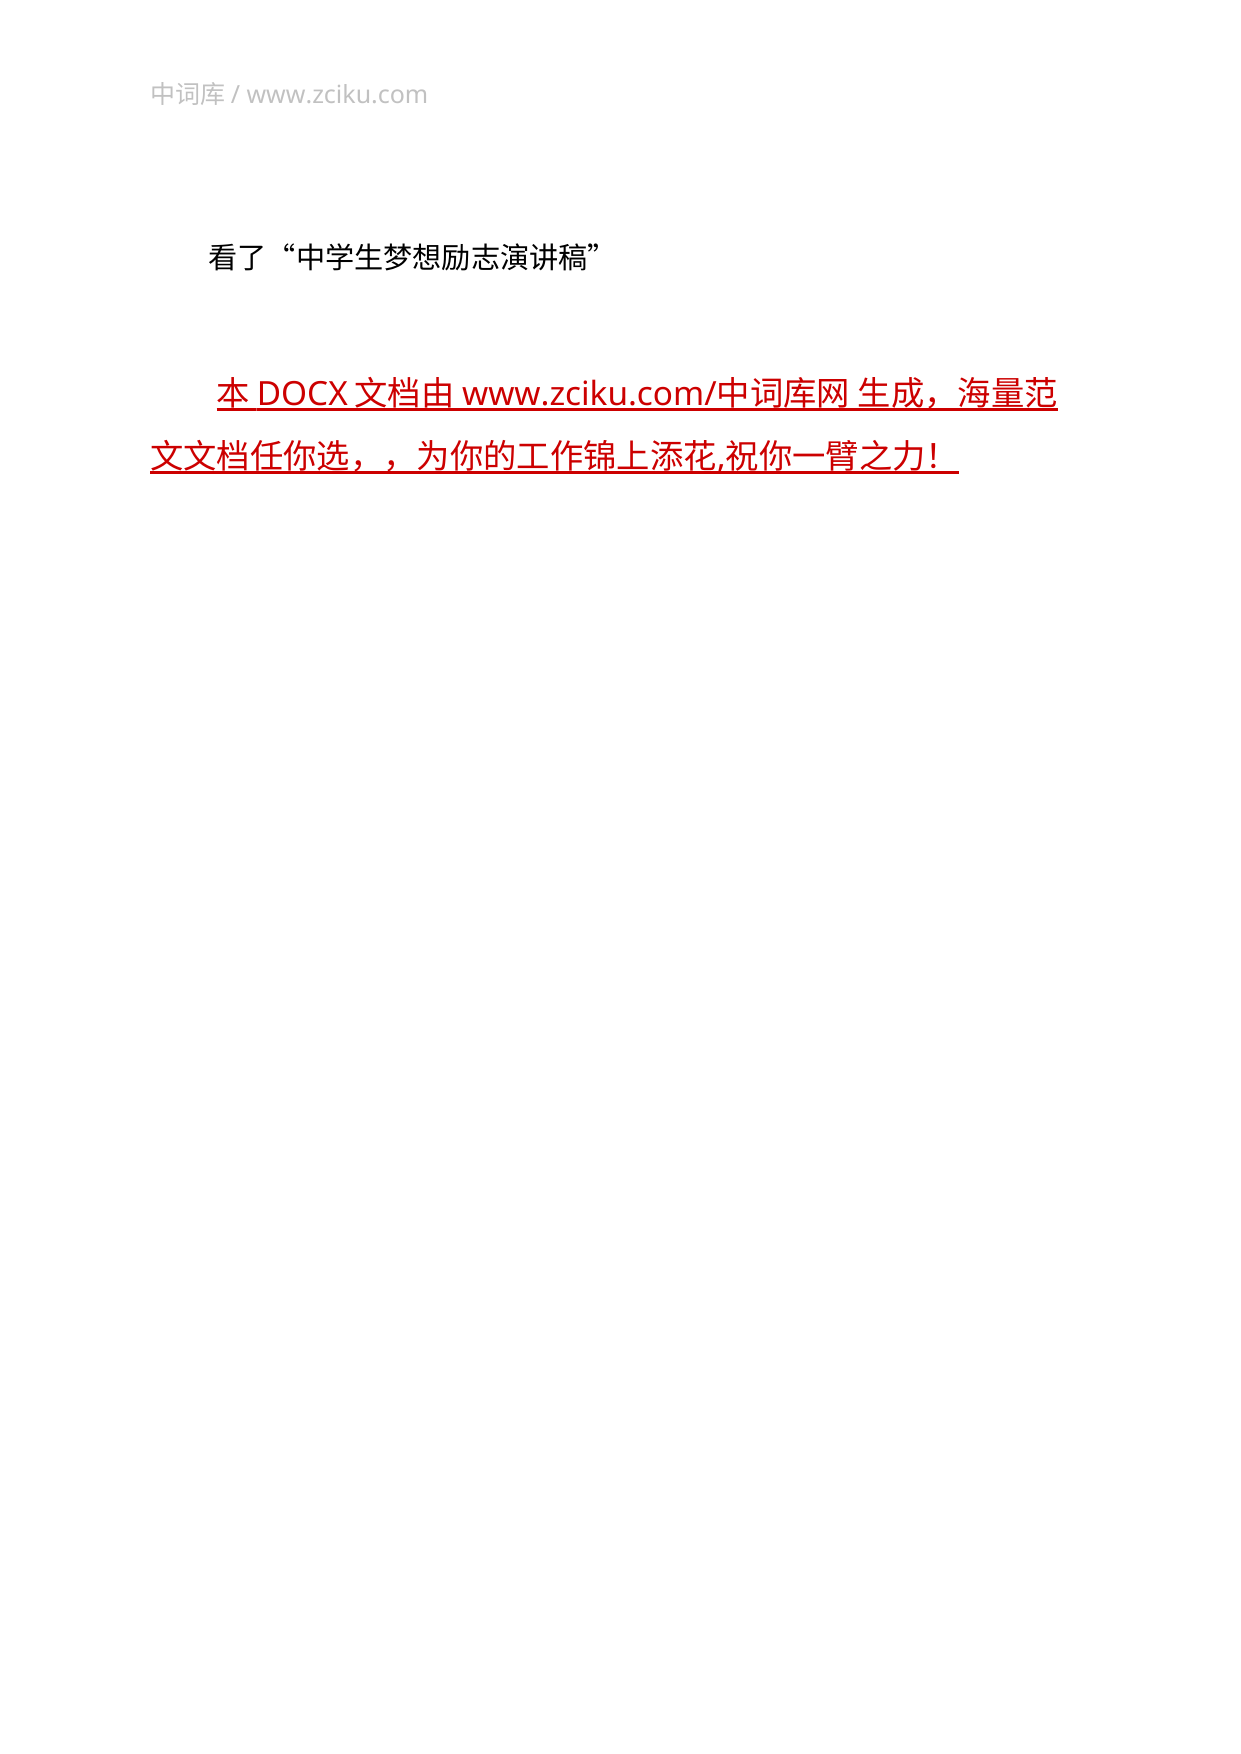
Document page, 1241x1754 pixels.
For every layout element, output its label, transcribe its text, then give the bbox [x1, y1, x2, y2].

text 看了“中学生梦想励志演讲稿” [150, 234, 1090, 276]
text 本DOCX文档由 www.zciku.com/中词库网 生成，海量范文文档任你选，，为你的工作锦上添花,祝你一臂之力！ [150, 367, 1090, 478]
